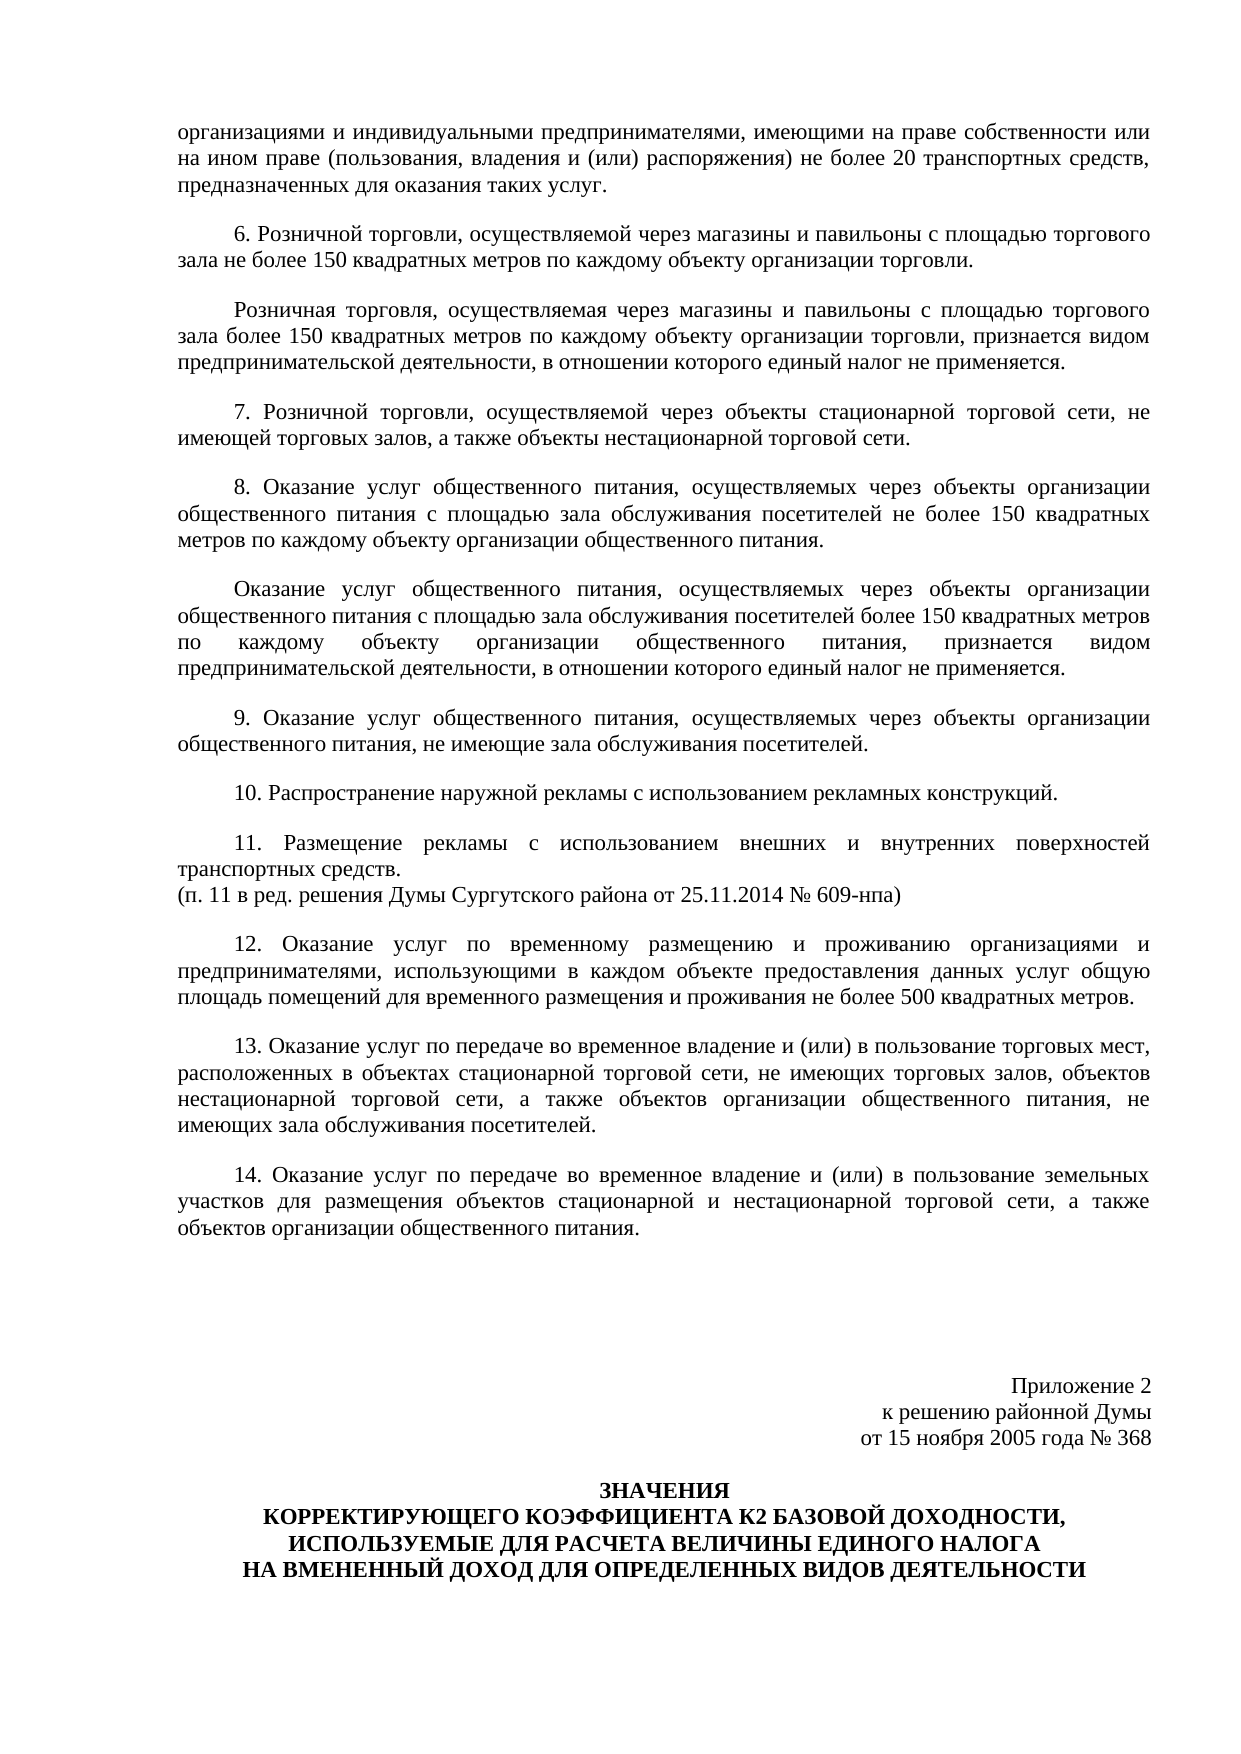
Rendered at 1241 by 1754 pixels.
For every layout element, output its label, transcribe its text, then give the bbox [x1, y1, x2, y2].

text Приложение 2 [177, 1372, 1152, 1398]
text 10. Распространение наружной рекламы с использованием рекламных конструкций. [177, 779, 1152, 806]
title ИСПОЛЬЗУЕМЫЕ ДЛЯ РАСЧЕТА ВЕЛИЧИНЫ ЕДИНОГО НАЛОГА [177, 1530, 1152, 1556]
text 12. Оказание услуг по временному размещению и проживанию организациями и предпринимателями, использующими в каждом объекте предоставления данных услуг общую площадь помещений для временного размещения и проживания не более 500 квадратных метров. [177, 931, 1152, 1009]
text 14. Оказание услуг по передаче во временное владение и (или) в пользование земельных участков для размещения объектов стационарной и нестационарной торговой сети, а также объектов организации общественного питания. [177, 1161, 1152, 1240]
text к решению районной Думы [177, 1398, 1152, 1424]
text 9. Оказание услуг общественного питания, осуществляемых через объекты организации общественного питания, не имеющие зала обслуживания посетителей. [177, 704, 1152, 756]
title КОРРЕКТИРУЮЩЕГО КОЭФФИЦИЕНТА К2 БАЗОВОЙ ДОХОДНОСТИ, [177, 1503, 1152, 1530]
text 6. Розничной торговли, осуществляемой через магазины и павильоны с площадью торгового зала не более 150 квадратных метров по каждому объекту организации торговли. [177, 220, 1152, 273]
text 11. Размещение рекламы с использованием внешних и внутренних поверхностей транспортных средств. [177, 828, 1152, 881]
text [177, 118, 1152, 197]
text Оказание услуг общественного питания, осуществляемых через объекты организации общественного питания с площадью зала обслуживания посетителей более 150 квадратных метров по каждому объекту организации общественного питания, признается видом предпринимательской деятельности, в отношении которого единый налог не применяется. [177, 575, 1152, 681]
text 13. Оказание услуг по передаче во временное владение и (или) в пользование торговых мест, расположенных в объектах стационарной торговой сети, не имеющих торговых залов, объектов нестационарной торговой сети, а также объектов организации общественного питания, не имеющих зала обслуживания посетителей. [177, 1032, 1152, 1138]
text 7. Розничной торговли, осуществляемой через объекты стационарной торговой сети, не имеющей торговых залов, а также объекты нестационарной торговой сети. [177, 398, 1152, 450]
title НА ВМЕНЕННЫЙ ДОХОД ДЛЯ ОПРЕДЕЛЕННЫХ ВИДОВ ДЕЯТЕЛЬНОСТИ [177, 1556, 1152, 1582]
text Розничная торговля, осуществляемая через магазины и павильоны с площадью торгового зала более 150 квадратных метров по каждому объекту организации торговли, признается видом предпринимательской деятельности, в отношении которого единый налог не применяется. [177, 296, 1152, 375]
text 8. Оказание услуг общественного питания, осуществляемых через объекты организации общественного питания с площадью зала обслуживания посетителей не более 150 квадратных метров по каждому объекту организации общественного питания. [177, 473, 1152, 552]
text от 15 ноября 2005 года № 368 [177, 1424, 1152, 1451]
title ЗНАЧЕНИЯ [177, 1477, 1152, 1503]
text (п. 11 в ред. решения Думы Сургутского района от 25.11.2014 № 609-нпа) [177, 881, 1152, 908]
